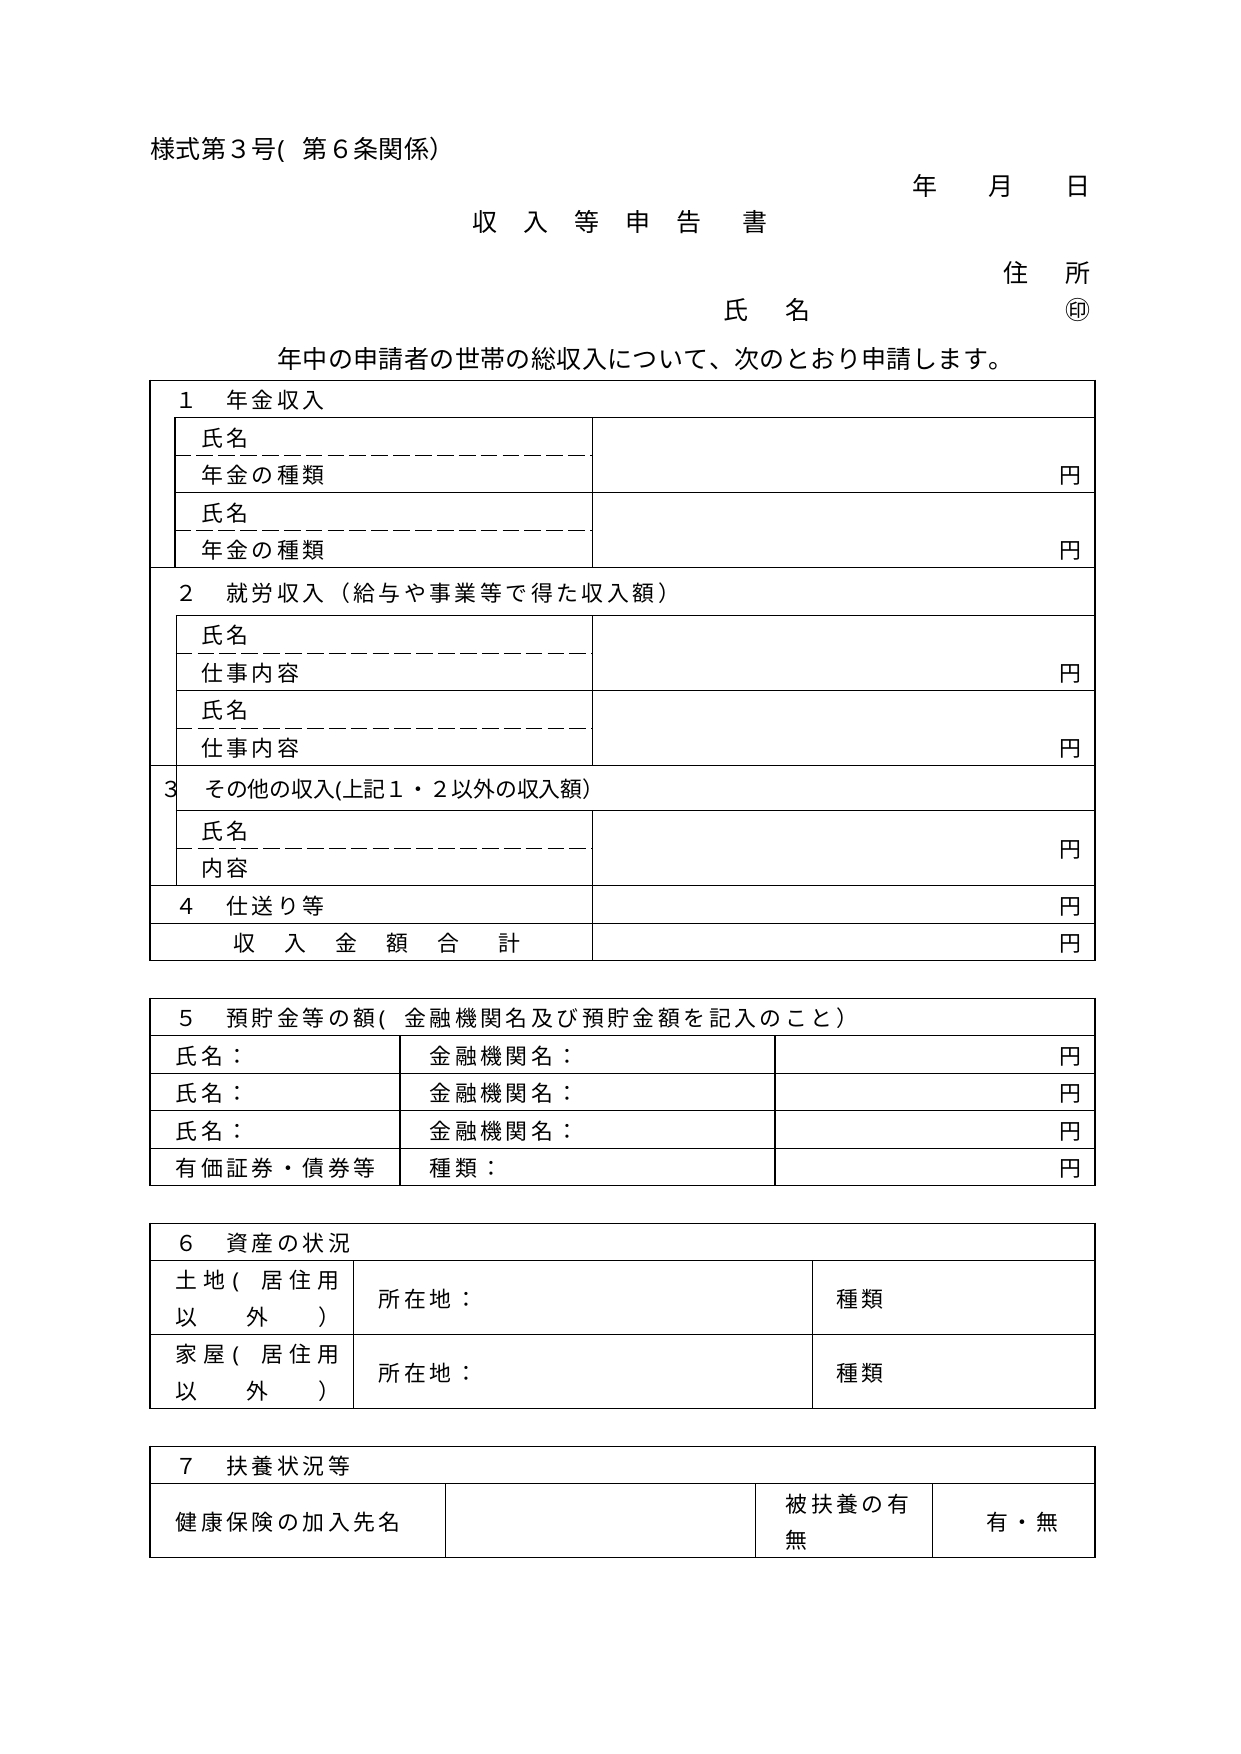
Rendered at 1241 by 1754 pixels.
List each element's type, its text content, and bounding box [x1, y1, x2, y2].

table_cell 収入金額合計 [151, 924, 592, 960]
table_cell [446, 1484, 755, 1557]
table_cell [151, 417, 174, 567]
table_cell 氏名 [177, 811, 592, 848]
table_cell 氏名 [176, 418, 592, 454]
table_cell 氏名 [176, 493, 592, 529]
table_cell ３ その他の収入(上記１・２以外の収入額） [177, 766, 1094, 810]
table_header １ 年金収入 [151, 381, 1094, 417]
table_cell 健康保険の加入先名 [151, 1484, 445, 1557]
table_cell 仕事内容 [177, 653, 592, 690]
table_cell 金融機関名： [401, 1036, 774, 1073]
table_cell 円 [776, 1036, 1094, 1073]
table_cell 円 [593, 418, 1094, 492]
table_cell 所在地： [354, 1261, 812, 1334]
table_cell 種類： [401, 1149, 774, 1185]
table_cell [151, 615, 176, 765]
table_cell 円 [593, 811, 1094, 885]
table_header ５ 預貯金等の額(金融機関名及び預貯金額を記入のこと） [151, 999, 1094, 1035]
table_cell 氏名： [151, 1074, 399, 1110]
table_cell 所在地： [354, 1335, 812, 1408]
table_cell 有・無 [933, 1484, 1094, 1557]
table_cell 円 [776, 1074, 1094, 1110]
text 年中の申請者の世帯の総収入について、次のとおり申請します。 [150, 339, 1090, 375]
table_header ７ 扶養状況等 [151, 1447, 1094, 1483]
table_cell 年金の種類 [176, 455, 592, 492]
table_cell 円 [593, 924, 1094, 960]
table_cell 年金の種類 [176, 530, 592, 567]
table_cell 円 [776, 1111, 1094, 1148]
table_cell 金融機関名： [401, 1074, 774, 1110]
table_header ６ 資産の状況 [151, 1224, 1094, 1260]
table_cell [151, 810, 176, 885]
table_cell 円 [593, 886, 1094, 923]
text 年 月 日 [150, 166, 1090, 202]
table_cell 仕事内容 [177, 728, 592, 765]
table_cell 円 [593, 493, 1094, 567]
table_cell ４ 仕送り等 [151, 886, 592, 923]
table_cell 氏名： [151, 1111, 399, 1148]
table_cell 内容 [177, 848, 592, 885]
table_cell 円 [593, 691, 1094, 765]
text 氏名 ㊞ [150, 290, 1090, 326]
text 住所 [150, 253, 1090, 290]
table_cell 円 [776, 1149, 1094, 1185]
table_cell 被扶養の有無 [756, 1484, 932, 1557]
text 様式第３号(第６条関係） [150, 129, 1090, 166]
table_cell 種類 [813, 1261, 1094, 1334]
table_cell 有価証券・債券等 [151, 1149, 399, 1185]
table_cell 家屋(居住用以外） [151, 1335, 353, 1408]
table_cell 氏名： [151, 1036, 399, 1073]
table_cell 氏名 [177, 691, 592, 727]
table_cell 氏名 [177, 616, 592, 652]
table_cell 金融機関名： [401, 1111, 774, 1148]
table_cell 円 [593, 616, 1094, 690]
text 収入等申告書 [150, 202, 1090, 239]
table_cell 種類 [813, 1335, 1094, 1408]
table_cell 土地(居住用以外） [151, 1261, 353, 1334]
table_cell ２ 就労収入（給与や事業等で得た収入額） [151, 568, 1094, 615]
